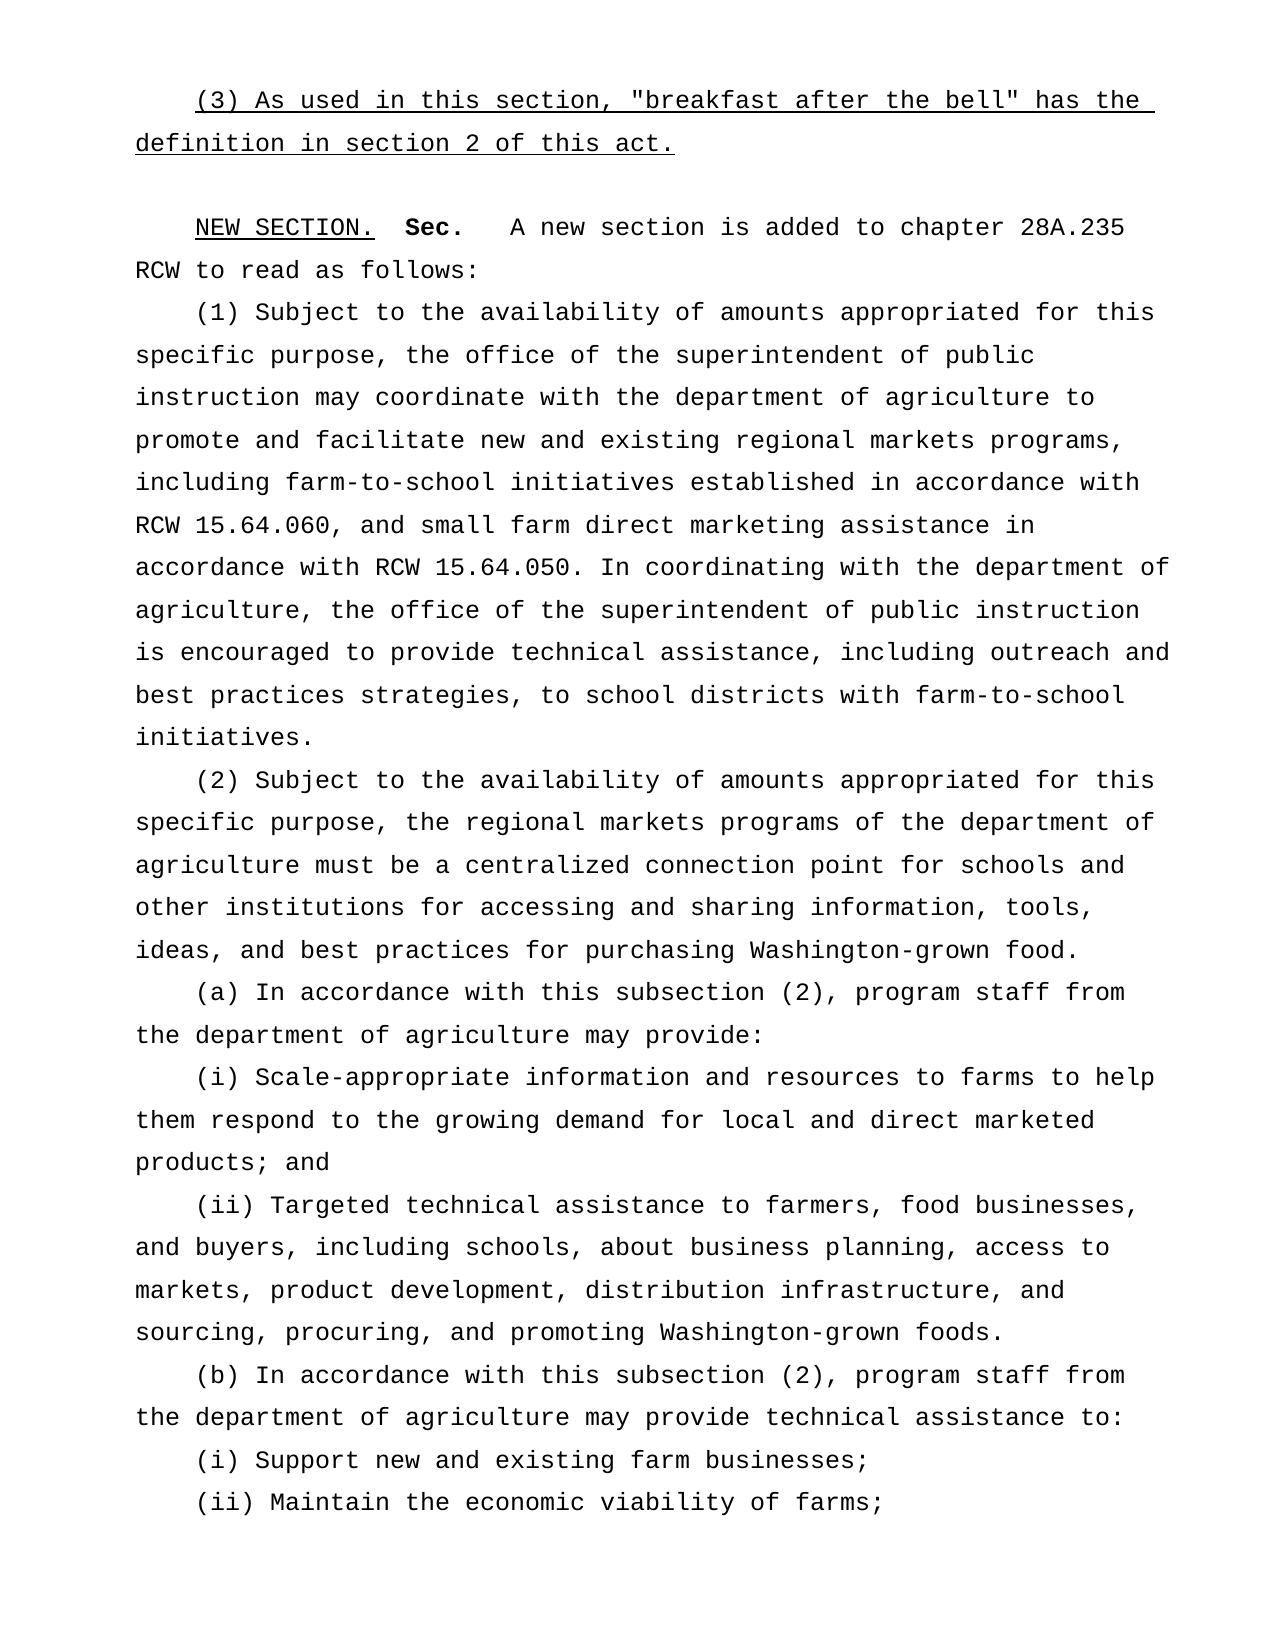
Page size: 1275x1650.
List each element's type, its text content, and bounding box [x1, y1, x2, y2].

text (1) Subject to the availability of amounts appropriated for this specific purpose, the office of the superintendent of public instruction may coordinate with the department of agriculture to promote and facilitate new and existing regional markets programs, including farm-to-school initiatives established in accordance with RCW 15.64.060, and small farm direct marketing assistance in accordance with RCW 15.64.050. In coordinating with the department of agriculture, the office of the superintendent of public instruction is encouraged to provide technical assistance, including outreach and best practices strategies, to school districts with farm-to-school initiatives. [135, 287, 1170, 754]
text (2) Subject to the availability of amounts appropriated for this specific purpose, the regional markets programs of the department of agriculture must be a centralized connection point for schools and other institutions for accessing and sharing information, tools, ideas, and best practices for purchasing Washington-grown food. [135, 754, 1170, 967]
text (i) Support new and existing farm businesses; [135, 1434, 1170, 1477]
text NEW SECTION. Sec. A new section is added to chapter 28A.235 RCW to read as follows: [135, 202, 1170, 287]
text (a) In accordance with this subsection (2), program staff from the department of agriculture may provide: [135, 967, 1170, 1052]
text (ii) Targeted technical assistance to farmers, food businesses, and buyers, including schools, about business planning, access to markets, product development, distribution infrastructure, and sourcing, procuring, and promoting Washington-grown foods. [135, 1179, 1170, 1349]
text (b) In accordance with this subsection (2), program staff from the department of agriculture may provide technical assistance to: [135, 1349, 1170, 1434]
text (i) Scale-appropriate information and resources to farms to help them respond to the growing demand for local and direct marketed products; and [135, 1052, 1170, 1179]
text (3) As used in this section, "breakfast after the bell" has the definition in section 2 of this act. [135, 75, 1170, 160]
text (ii) Maintain the economic viability of farms; [135, 1477, 1170, 1519]
